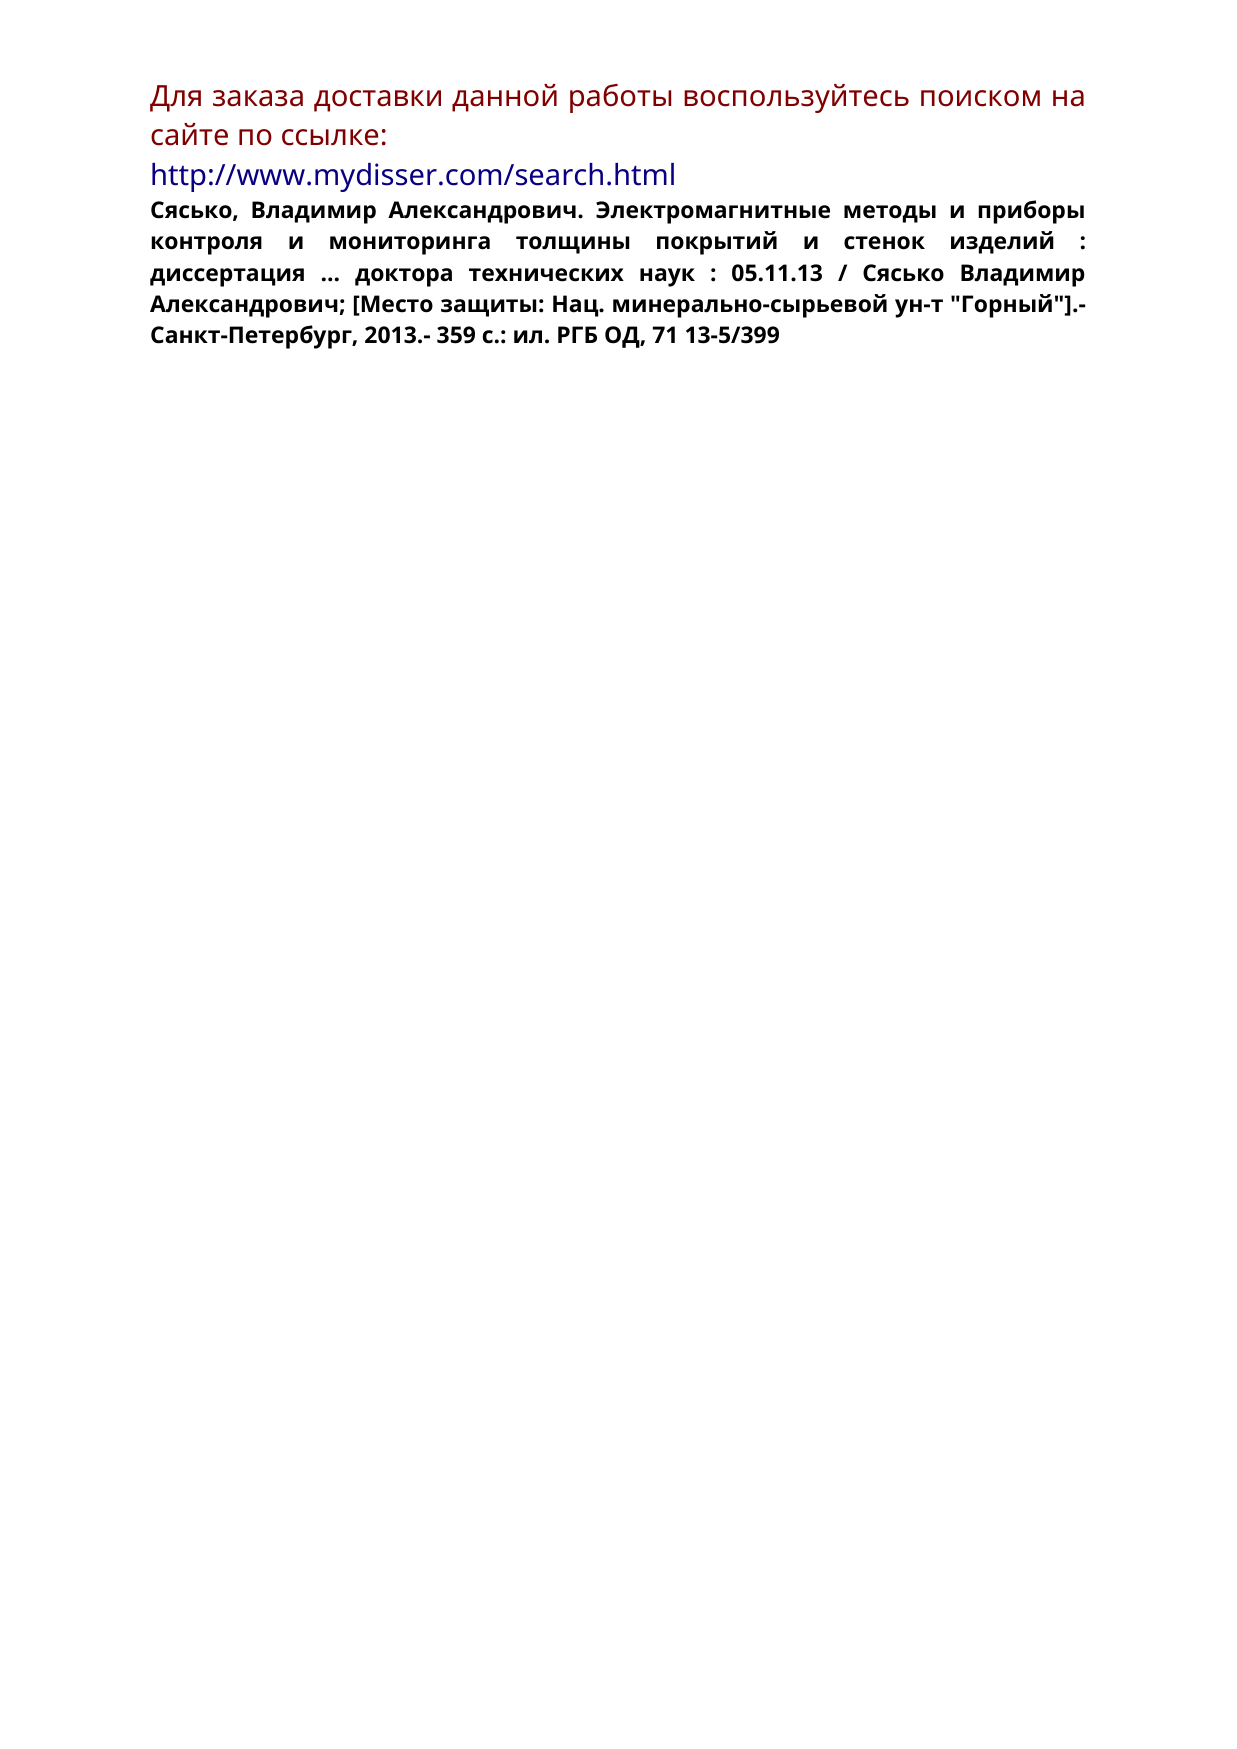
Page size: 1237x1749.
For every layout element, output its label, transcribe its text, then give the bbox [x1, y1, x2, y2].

text Сясько, Владимир Александрович. Электромагнитные методы и приборы контроля и мониторинга толщины покрытий и стенок изделий : диссертация ... доктора технических наук : 05.11.13 / Сясько Владимир Александрович; [Место защиты: Нац. минерально-сырьевой ун-т "Горный"].- Санкт-Петербург, 2013.- 359 с.: ил. РГБ ОД, 71 13-5/399 [150, 194, 1086, 350]
